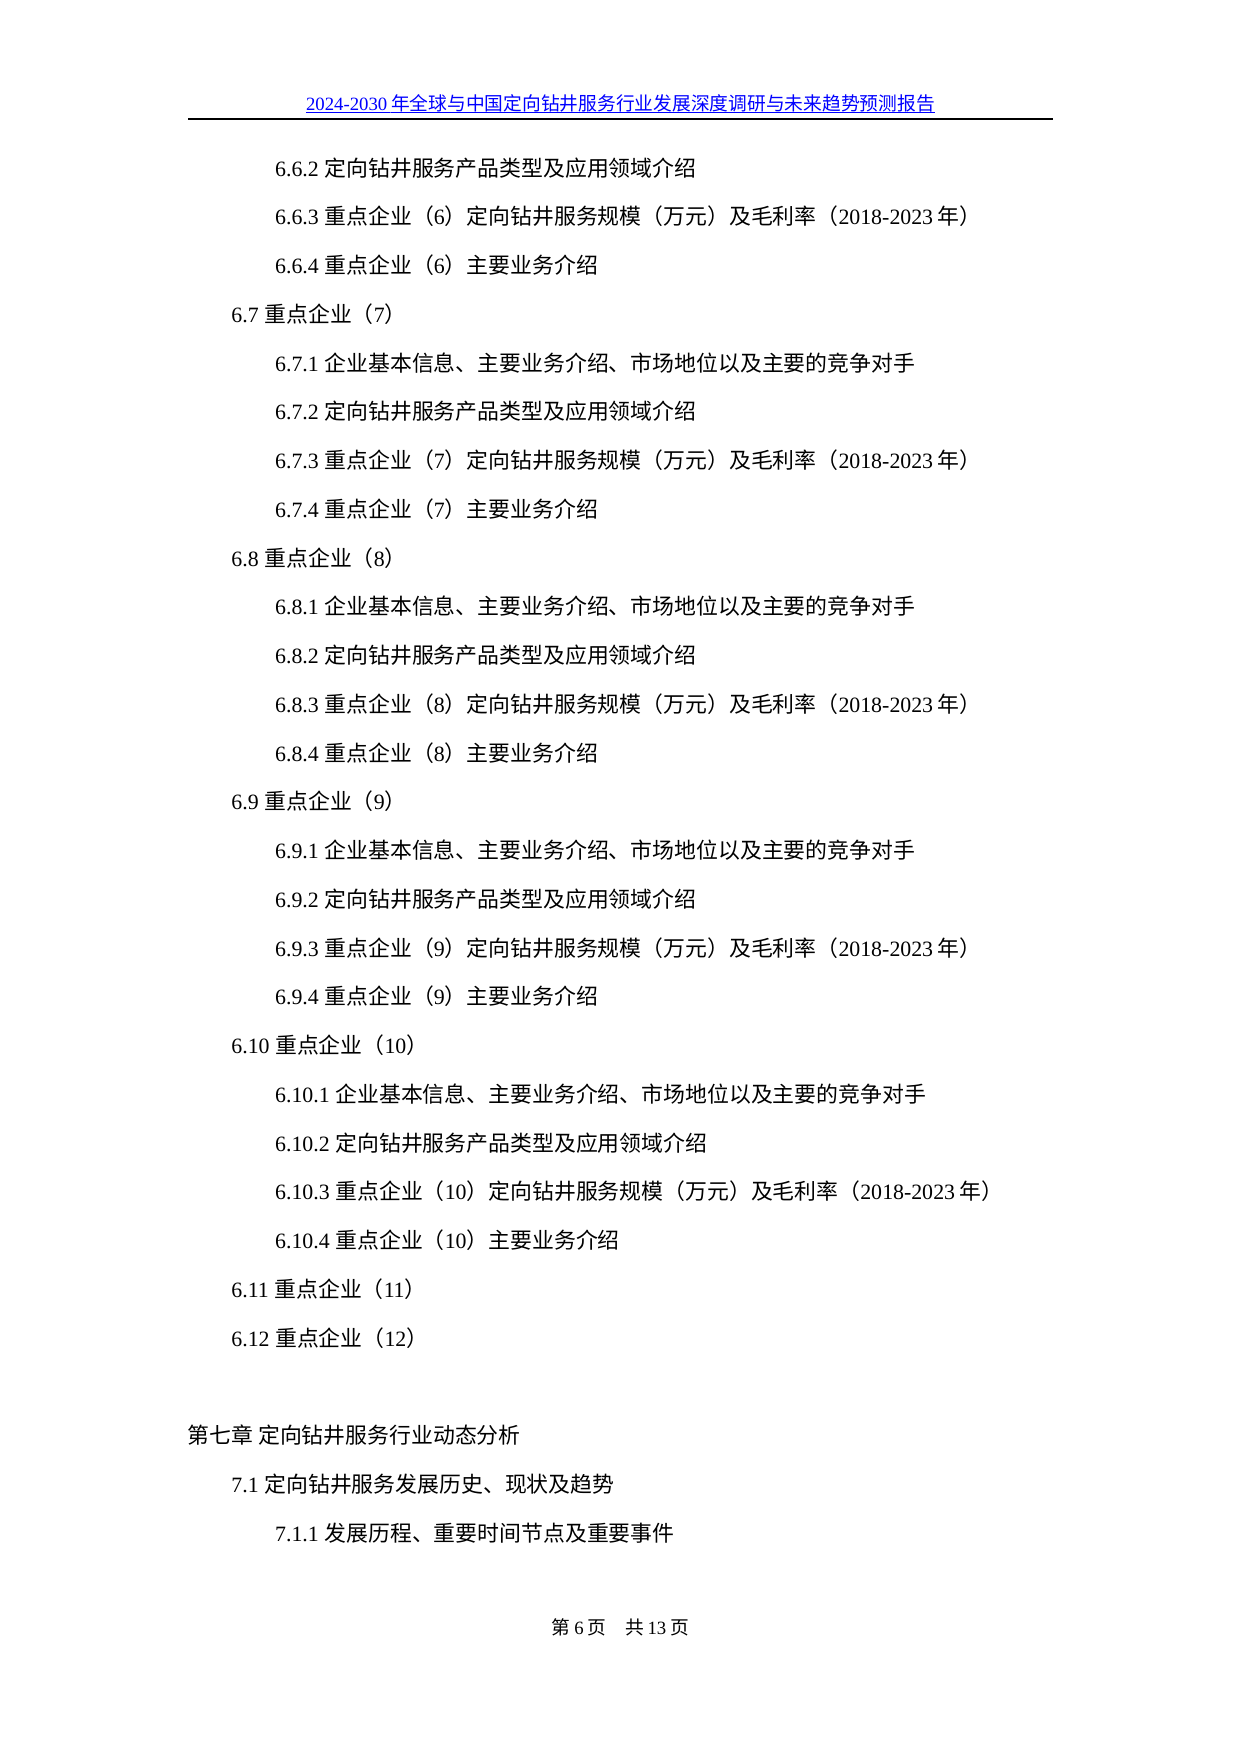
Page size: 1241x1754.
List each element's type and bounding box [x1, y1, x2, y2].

text [187, 150, 1053, 1548]
